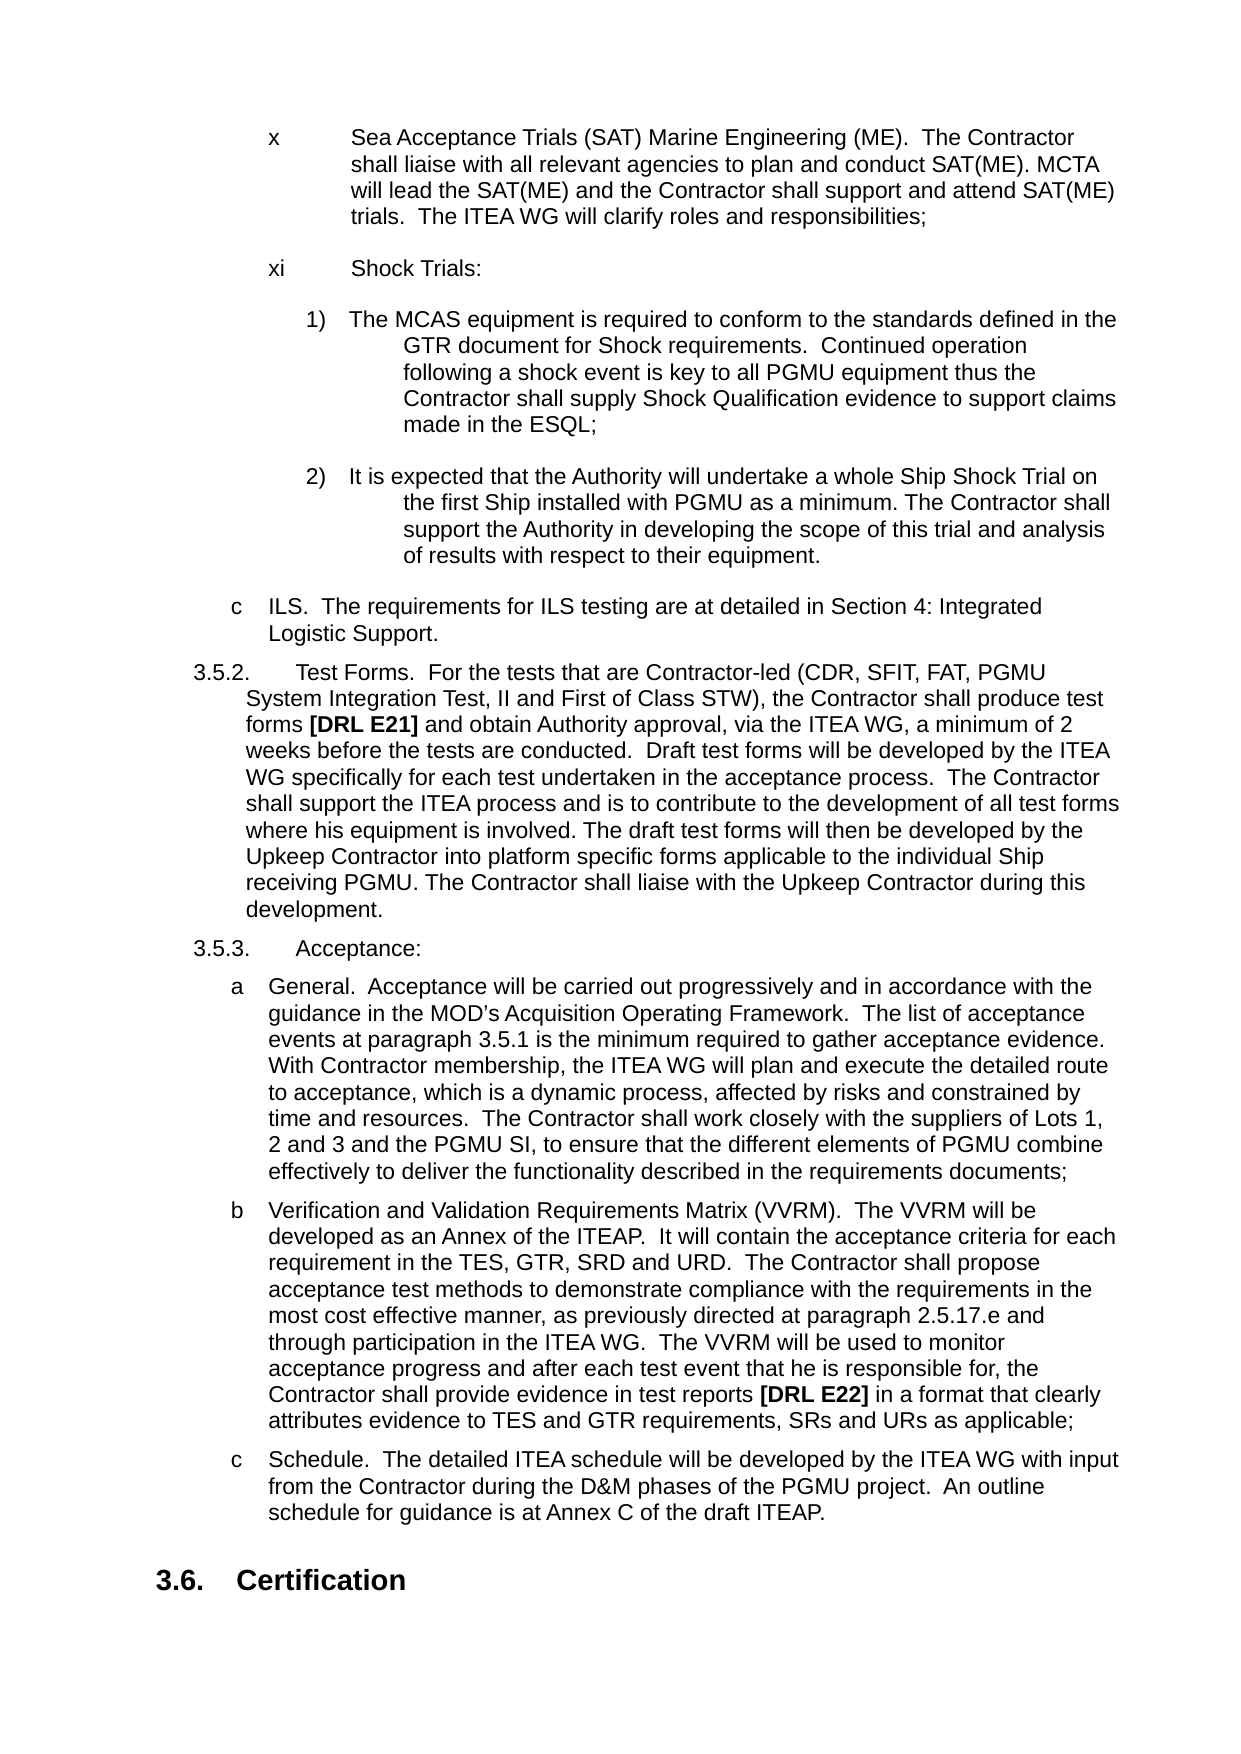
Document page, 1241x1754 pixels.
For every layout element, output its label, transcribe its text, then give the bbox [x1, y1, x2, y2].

list General. Acceptance will be carried out progressively and in accordance with the guidance in the MOD’s Acquisition Operating Framework. The list of acceptance events at paragraph 3.5.1 is the minimum required to gather acceptance evidence. With Contractor membership, the ITEA WG will plan and execute the detailed route to acceptance, which is a dynamic process, affected by risks and constrained by time and resources. The Contractor shall work closely with the suppliers of Lots 1, 2 and 3 and the PGMU SI, to ensure that the different elements of PGMU combine effectively to deliver the functionality described in the requirements documents; [231, 973, 1122, 1184]
list Verification and Validation Requirements Matrix (VVRM). The VVRM will be developed as an Annex of the ITEAP. It will contain the acceptance criteria for each requirement in the TES, GTR, SRD and URD. The Contractor shall propose acceptance test methods to demonstrate compliance with the requirements in the most cost effective manner, as previously directed at paragraph 2.5.17.e and through participation in the ITEA WG. The VVRM will be used to monitor acceptance progress and after each test event that he is responsible for, the Contractor shall provide evidence in test reports [DRL E22] in a format that clearly attributes evidence to TES and GTR requirements, SRs and URs as applicable; [231, 1197, 1122, 1434]
list Shock Trials: [268, 255, 1122, 281]
list Test Forms. For the tests that are Contractor-led (CDR, SFIT, FAT, PGMU System Integration Test, II and First of Class STW), the Contractor shall produce test forms [DRL E21] and obtain Authority approval, via the ITEA WG, a minimum of 2 weeks before the tests are conducted. Draft test forms will be developed by the ITEA WG specifically for each test undertaken in the acceptance process. The Contractor shall support the ITEA process and is to contribute to the development of all test forms where his equipment is involved. The draft test forms will then be developed by the Upkeep Contractor into platform specific forms applicable to the individual Ship receiving PGMU. The Contractor shall liaise with the Upkeep Contractor during this development. [193, 658, 1122, 922]
list Certification [156, 1563, 1122, 1596]
list Schedule. The detailed ITEA schedule will be developed by the ITEA WG with input from the Contractor during the D&M phases of the PGMU project. An outline schedule for guidance is at Annex C of the draft ITEAP. [231, 1446, 1122, 1525]
list Acceptance: [193, 934, 1122, 961]
list The MCAS equipment is required to conform to the standards defined in the GTR document for Shock requirements. Continued operation following a shock event is key to all PGMU equipment thus the Contractor shall supply Shock Qualification evidence to support claims made in the ESQL; [306, 306, 1122, 438]
list ILS. The requirements for ILS testing are at detailed in Section 4: Integrated Logistic Support. [231, 593, 1122, 646]
list It is expected that the Authority will undertake a whole Ship Shock Trial on the first Ship installed with PGMU as a minimum. The Contractor shall support the Authority in developing the scope of this trial and analysis of results with respect to their equipment. [306, 463, 1122, 568]
list Sea Acceptance Trials (SAT) Marine Engineering (ME). The Contractor shall liaise with all relevant agencies to plan and conduct SAT(ME). MCTA will lead the SAT(ME) and the Contractor shall support and attend SAT(ME) trials. The ITEA WG will clarify roles and responsibilities; [268, 124, 1122, 230]
